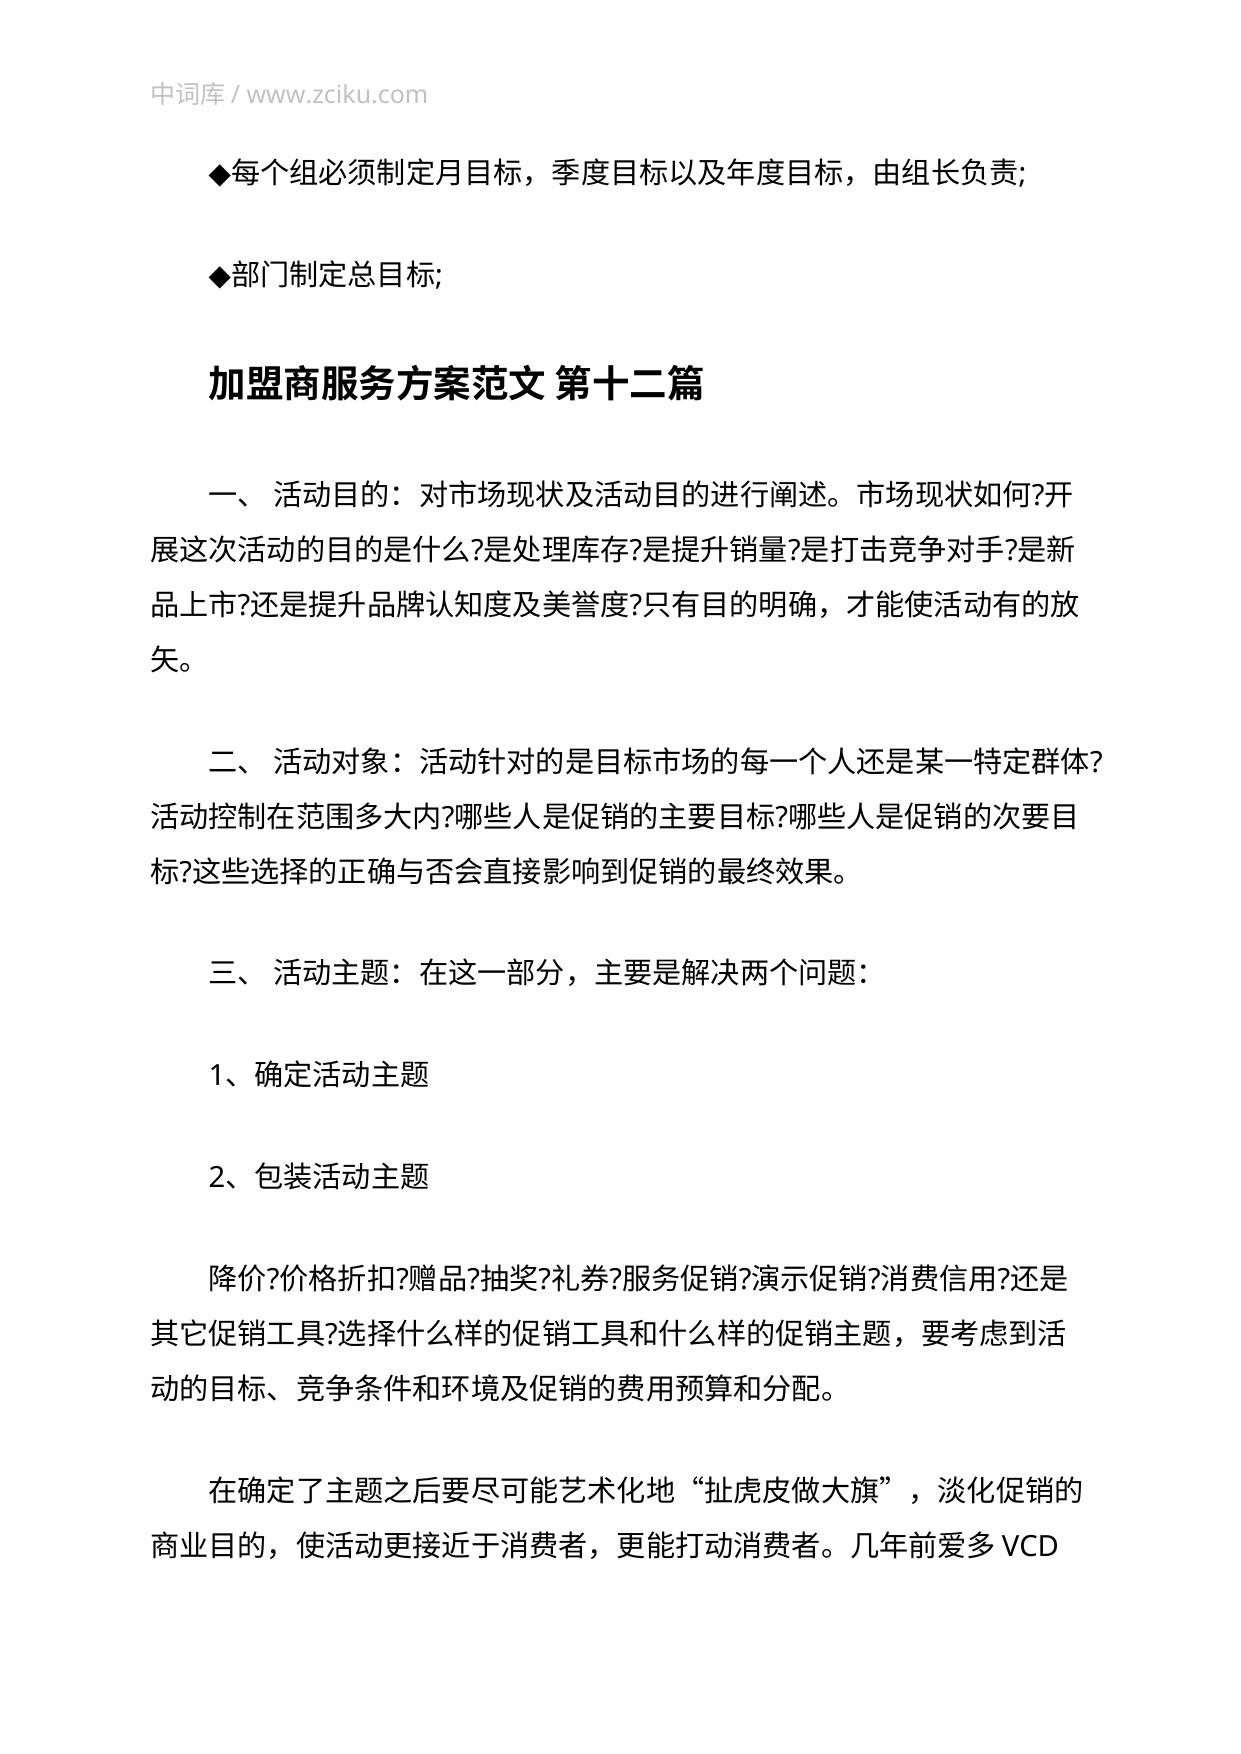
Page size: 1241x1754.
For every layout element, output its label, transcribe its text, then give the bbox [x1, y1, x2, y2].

text 1、确定活动主题 [150, 1052, 1090, 1094]
text ◆每个组必须制定月目标，季度目标以及年度目标，由组长负责; [150, 150, 1090, 192]
text 加盟商服务方案范文 第十二篇 [150, 354, 1090, 408]
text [150, 1468, 1090, 1565]
text 2、包装活动主题 [150, 1154, 1090, 1196]
text 二、 活动对象：活动针对的是目标市场的每一个人还是某一特定群体?活动控制在范围多大内?哪些人是促销的主要目标?哪些人是促销的次要目标?这些选择的正确与否会直接影响到促销的最终效果。 [150, 738, 1090, 891]
text ◆部门制定总目标; [150, 252, 1090, 294]
text 降价?价格折扣?赠品?抽奖?礼券?服务促销?演示促销?消费信用?还是其它促销工具?选择什么样的促销工具和什么样的促销主题，要考虑到活动的目标、竞争条件和环境及促销的费用预算和分配。 [150, 1256, 1090, 1408]
text 一、 活动目的：对市场现状及活动目的进行阐述。市场现状如何?开展这次活动的目的是什么?是处理库存?是提升销量?是打击竞争对手?是新品上市?还是提升品牌认知度及美誉度?只有目的明确，才能使活动有的放矢。 [150, 471, 1090, 679]
text 三、 活动主题：在这一部分，主要是解决两个问题： [150, 950, 1090, 992]
